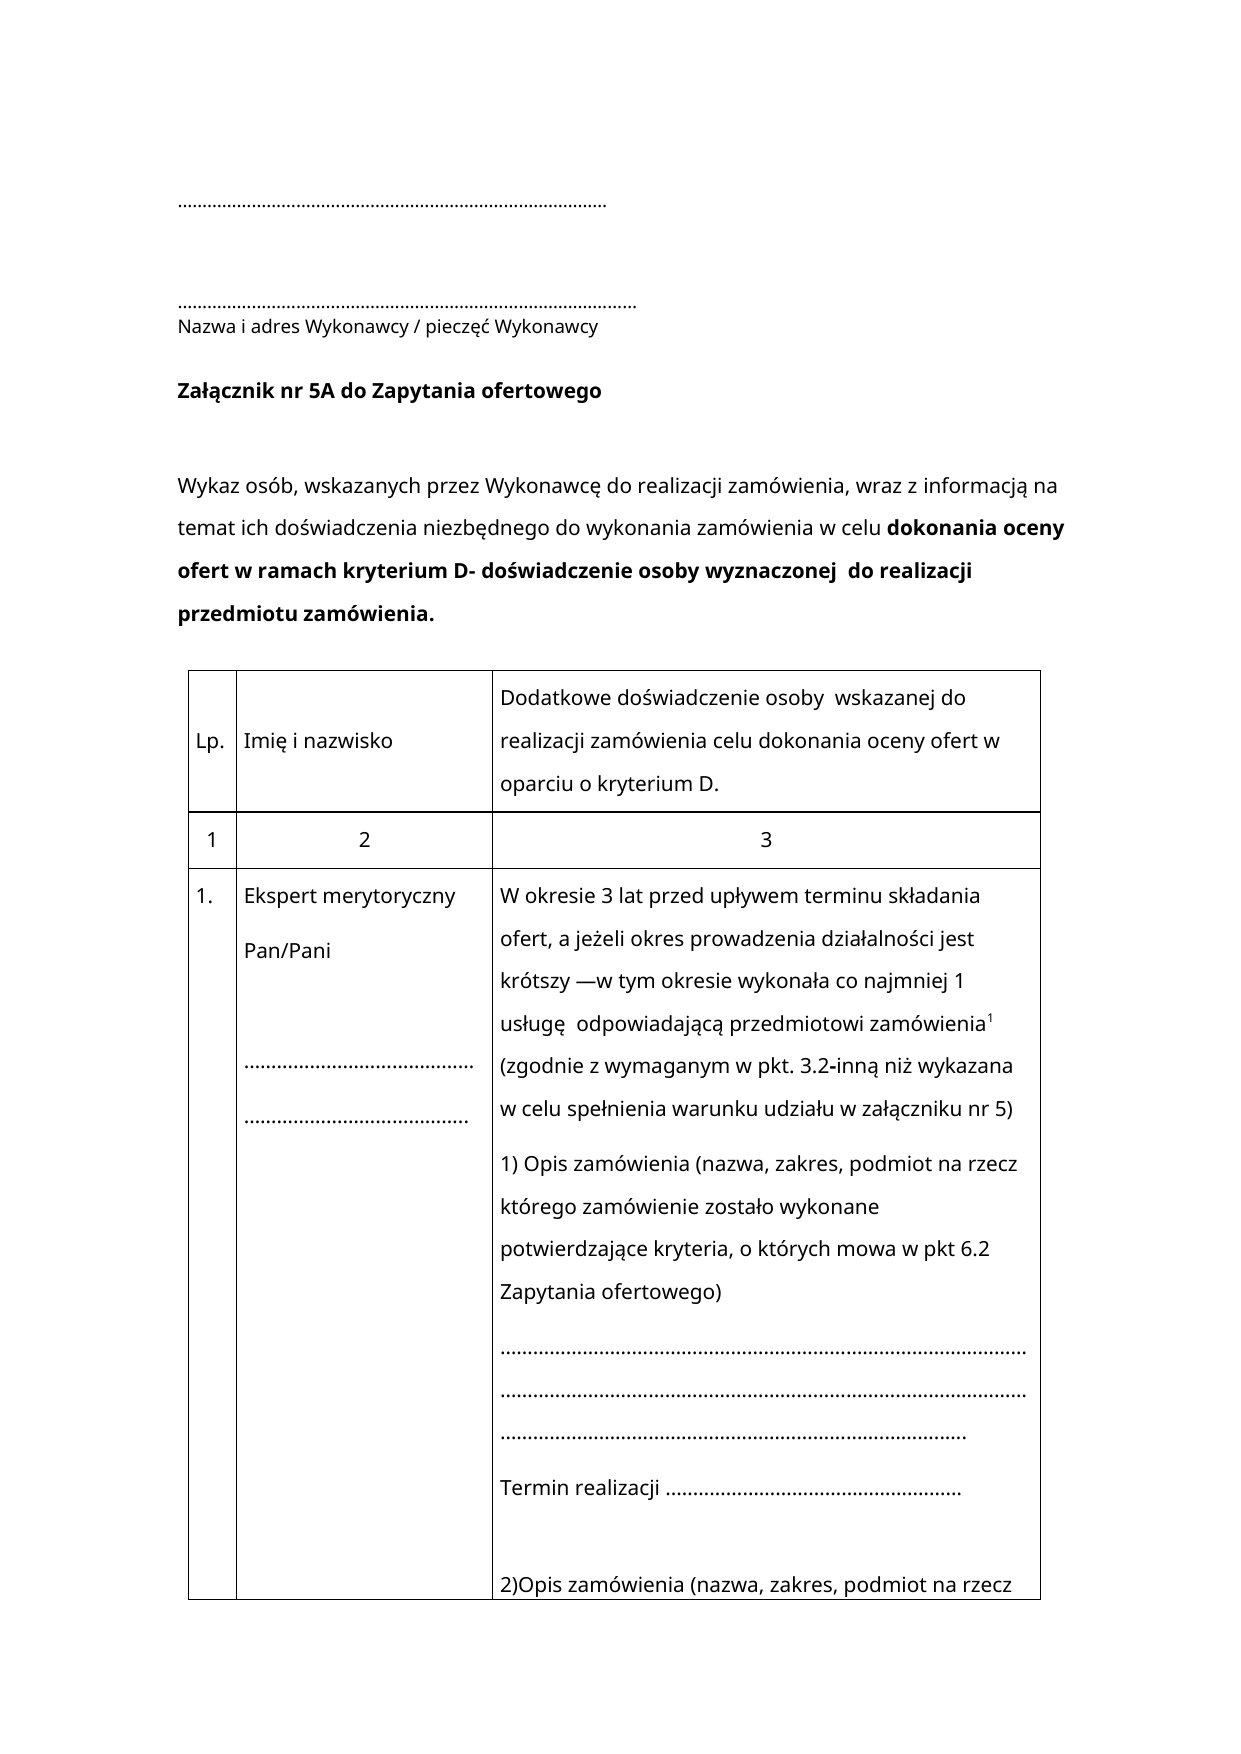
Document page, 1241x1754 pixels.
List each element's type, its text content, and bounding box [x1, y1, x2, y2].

subtitle Wykaz osób, wskazanych przez Wykonawcę do realizacji zamówienia, wraz z informacją na temat ich doświadczenia niezbędnego do wykonania zamówienia w celu dokonania oceny ofert w ramach kryterium D- doświadczenie osoby wyznaczonej do realizacji przedmiotu zamówienia. [177, 471, 1081, 627]
table_cell 1. [189, 869, 236, 1599]
table_header Lp. [189, 671, 236, 811]
table_cell 1 [189, 813, 236, 868]
table_header Imię i nazwisko [237, 671, 492, 811]
text ………………………………………………………………………………… [88, 288, 1128, 313]
text …………………………………………………………………………… [88, 187, 1128, 213]
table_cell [237, 869, 492, 1599]
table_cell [493, 869, 1040, 1599]
text Nazwa i adres Wykonawcy / pieczęć Wykonawcy [88, 313, 1128, 339]
table_cell 3 [493, 813, 1040, 868]
table_header Dodatkowe doświadczenie osoby wskazanej do realizacji zamówienia celu dokonania oceny ofert w oparciu o kryterium D. [493, 671, 1040, 811]
text Załącznik nr 5A do Zapytania ofertowego [177, 376, 1051, 405]
table_cell 2 [237, 813, 492, 868]
